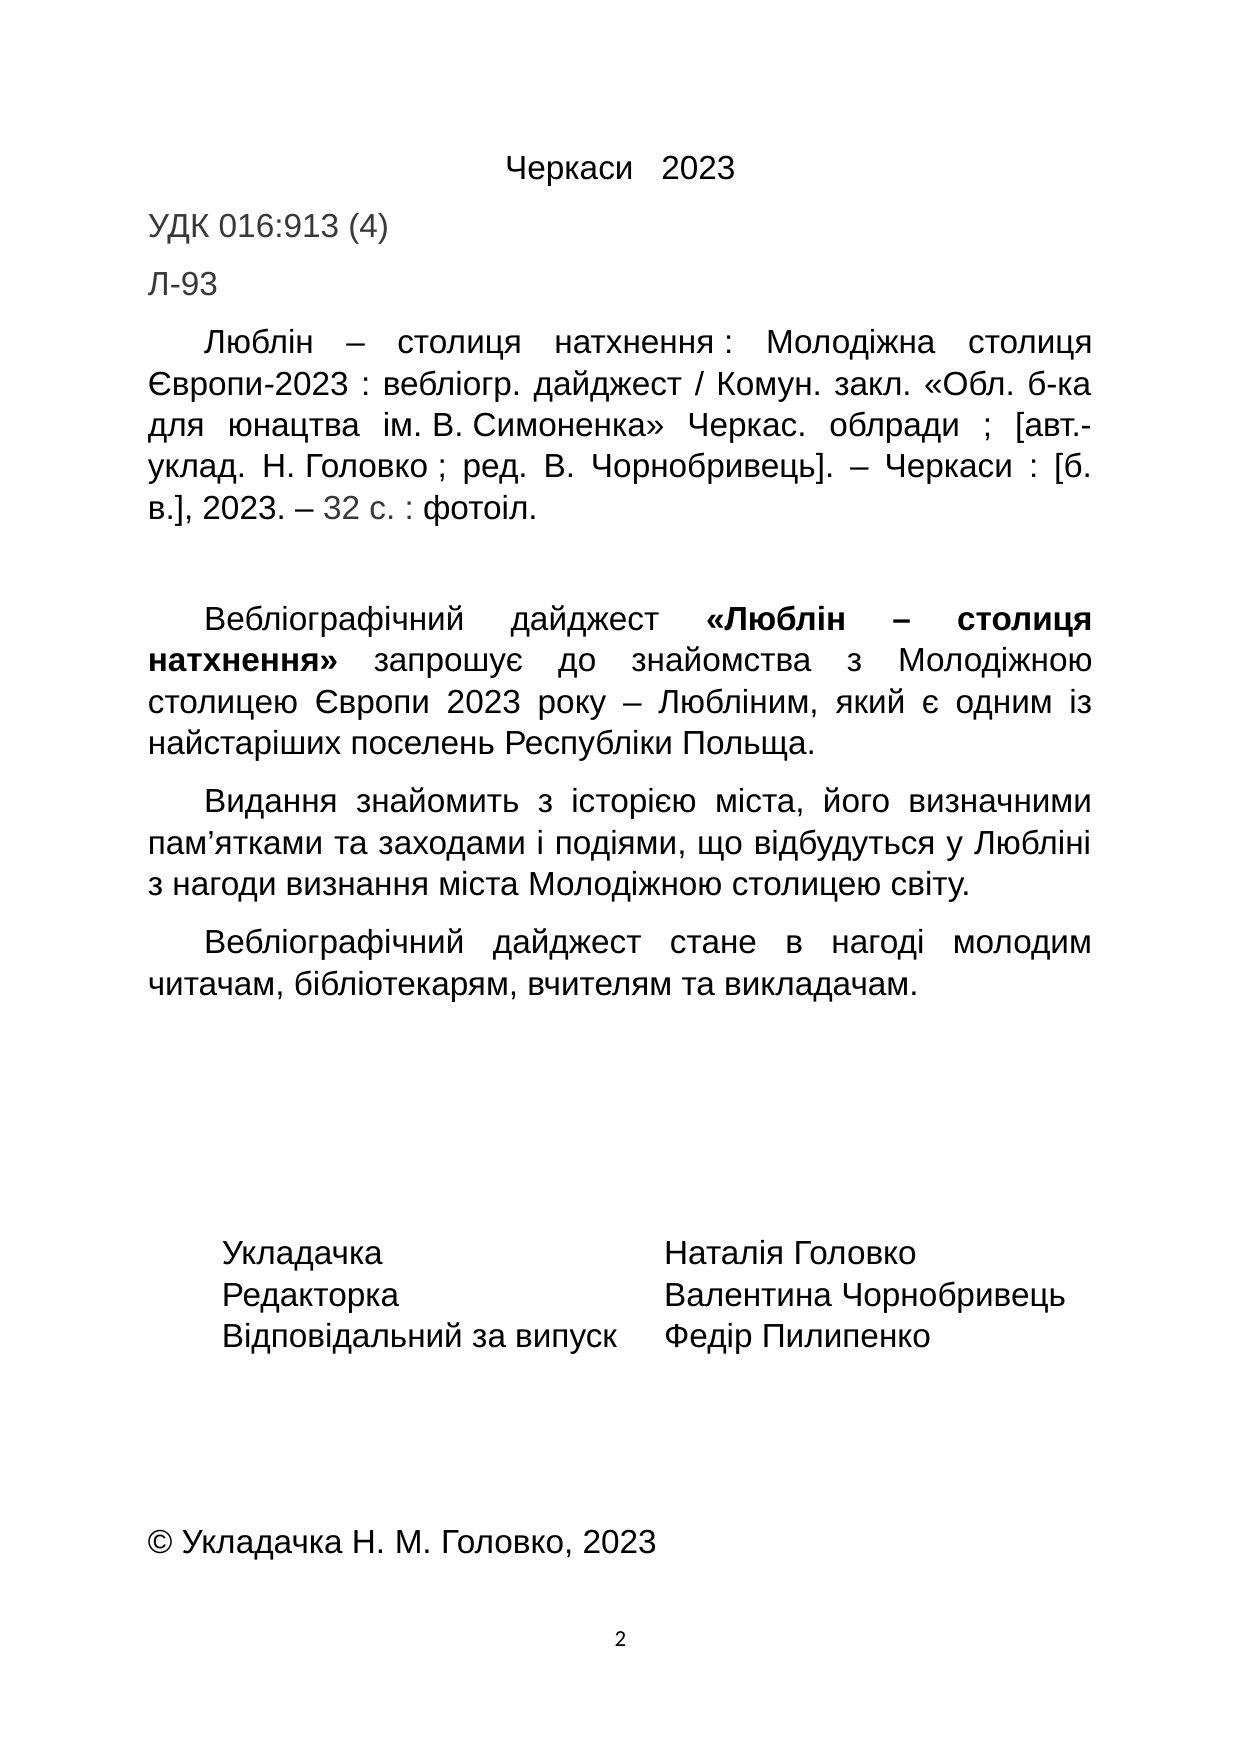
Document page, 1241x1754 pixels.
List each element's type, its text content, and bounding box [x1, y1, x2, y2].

text Вебліографічний дайджест «Люблін – столиця натхнення» запрошує до знайомства з Молодіжною столицею Європи 2023 року – Любліним, який є одним із найстаріших поселень Республіки Польща. [148, 599, 1092, 762]
text Вебліографічний дайджест стане в нагоді молодим читачам, бібліотекарям, вчителям та викладачам. [148, 922, 1092, 1002]
text Видання знайомить з історією міста, його визначними пам’ятками та заходами і подіями, що відбудуться у Любліні з нагоди визнання міста Молодіжною столицею світу. [148, 781, 1092, 903]
text Черкаси 2023 [148, 148, 1092, 186]
text Відповідальний за випуск Федір Пилипенко [148, 1316, 1092, 1354]
text Л-93 [148, 264, 1092, 302]
text Укладачка Наталія Головко [148, 1233, 1092, 1272]
text Люблін – столиця натхнення : Молодіжна столиця Європи-2023 : вебліогр. дайджест / Комун. закл. «Обл. б-ка для юнацтва ім. В. Симоненка» Черкас. облради ; [авт.-уклад. Н. Головко ; ред. В. Чорнобривець]. – Черкаси : [б. в.], 2023. – 32 с. : фотоіл. [148, 322, 1092, 526]
text УДК 016:913 (4) [148, 206, 1092, 244]
text © Укладачка Н. М. Головко, 2023 [148, 1523, 1092, 1561]
text Редакторка Валентина Чорнобривець [148, 1275, 1092, 1313]
